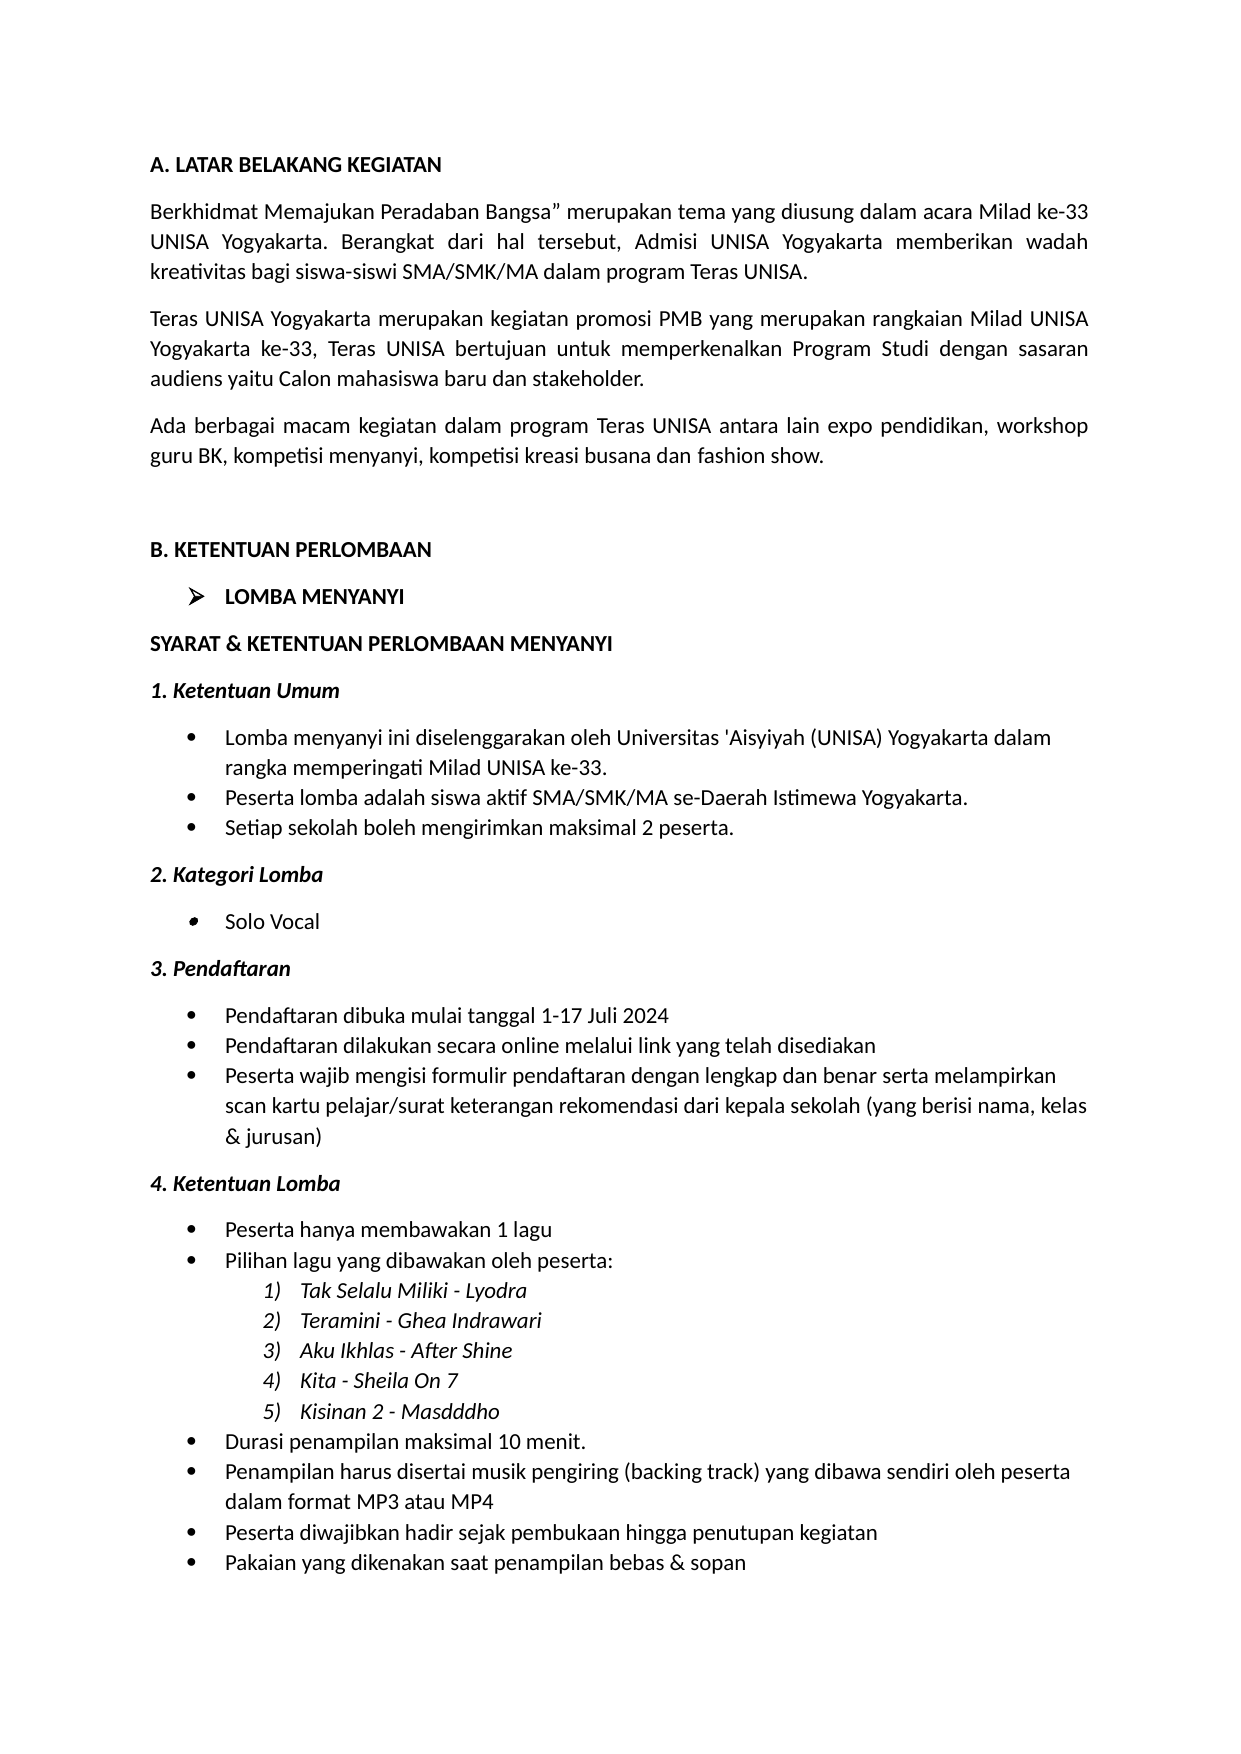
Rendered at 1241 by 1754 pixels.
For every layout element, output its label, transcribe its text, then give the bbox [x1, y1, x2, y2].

list Aku Ikhlas - After Shine [262, 1336, 1090, 1364]
text Berkhidmat Memajukan Peradaban Bangsa” merupakan tema yang diusung dalam acara Milad ke-33 UNISA Yogyakarta. Berangkat dari hal tersebut, Admisi UNISA Yogyakarta memberikan wadah kreativitas bagi siswa-siswi SMA/SMK/MA dalam program Teras UNISA. [150, 197, 1090, 285]
list Penampilan harus disertai musik pengiring (backing track) yang dibawa sendiri oleh peserta dalam format MP3 atau MP4 [187, 1457, 1090, 1516]
text Ada berbagai macam kegiatan dalam program Teras UNISA antara lain expo pendidikan, workshop guru BK, kompetisi menyanyi, kompetisi kreasi busana dan fashion show. [150, 411, 1090, 470]
list Pakaian yang dikenakan saat penampilan bebas & sopan [187, 1548, 1090, 1576]
list LOMBA MENYANYI [187, 582, 1090, 610]
text A. LATAR BELAKANG KEGIATAN [150, 150, 1090, 178]
list Teramini - Ghea Indrawari [262, 1306, 1090, 1334]
text Teras UNISA Yogyakarta merupakan kegiatan promosi PMB yang merupakan rangkaian Milad UNISA Yogyakarta ke-33, Teras UNISA bertujuan untuk memperkenalkan Program Studi dengan sasaran audiens yaitu Calon mahasiswa baru dan stakeholder. [150, 304, 1090, 393]
list Pendaftaran dibuka mulai tanggal 1-17 Juli 2024 [187, 1001, 1090, 1029]
text 3. Pendaftaran [150, 954, 1090, 982]
text 2. Kategori Lomba [150, 860, 1090, 888]
text SYARAT & KETENTUAN PERLOMBAAN MENYANYI [150, 629, 1090, 657]
list Pilihan lagu yang dibawakan oleh peserta: [187, 1246, 1090, 1274]
list Tak Selalu Miliki - Lyodra [262, 1276, 1090, 1304]
list Peserta diwajibkan hadir sejak pembukaan hingga penutupan kegiatan [187, 1518, 1090, 1546]
list Kisinan 2 - Masdddho [262, 1397, 1090, 1425]
list Peserta wajib mengisi formulir pendaftaran dengan lengkap dan benar serta melampirkan scan kartu pelajar/surat keterangan rekomendasi dari kepala sekolah (yang berisi nama, kelas & jurusan) [187, 1061, 1090, 1150]
list Pendaftaran dilakukan secara online melalui link yang telah disediakan [187, 1031, 1090, 1059]
list Setiap sekolah boleh mengirimkan maksimal 2 peserta. [187, 813, 1090, 842]
list Durasi penampilan maksimal 10 menit. [187, 1427, 1090, 1455]
list Kita - Sheila On 7 [262, 1367, 1090, 1395]
text 4. Ketentuan Lomba [150, 1169, 1090, 1197]
list Lomba menyanyi ini diselenggarakan oleh Universitas 'Aisyiyah (UNISA) Yogyakarta dalam rangka memperingati Milad UNISA ke-33. [187, 723, 1090, 781]
list Solo Vocal [187, 907, 1090, 935]
list Peserta lomba adalah siswa aktif SMA/SMK/MA se-Daerah Istimewa Yogyakarta. [187, 783, 1090, 811]
text B. KETENTUAN PERLOMBAAN [150, 535, 1090, 563]
list Peserta hanya membawakan 1 lagu [187, 1216, 1090, 1244]
text 1. Ketentuan Umum [150, 676, 1090, 704]
